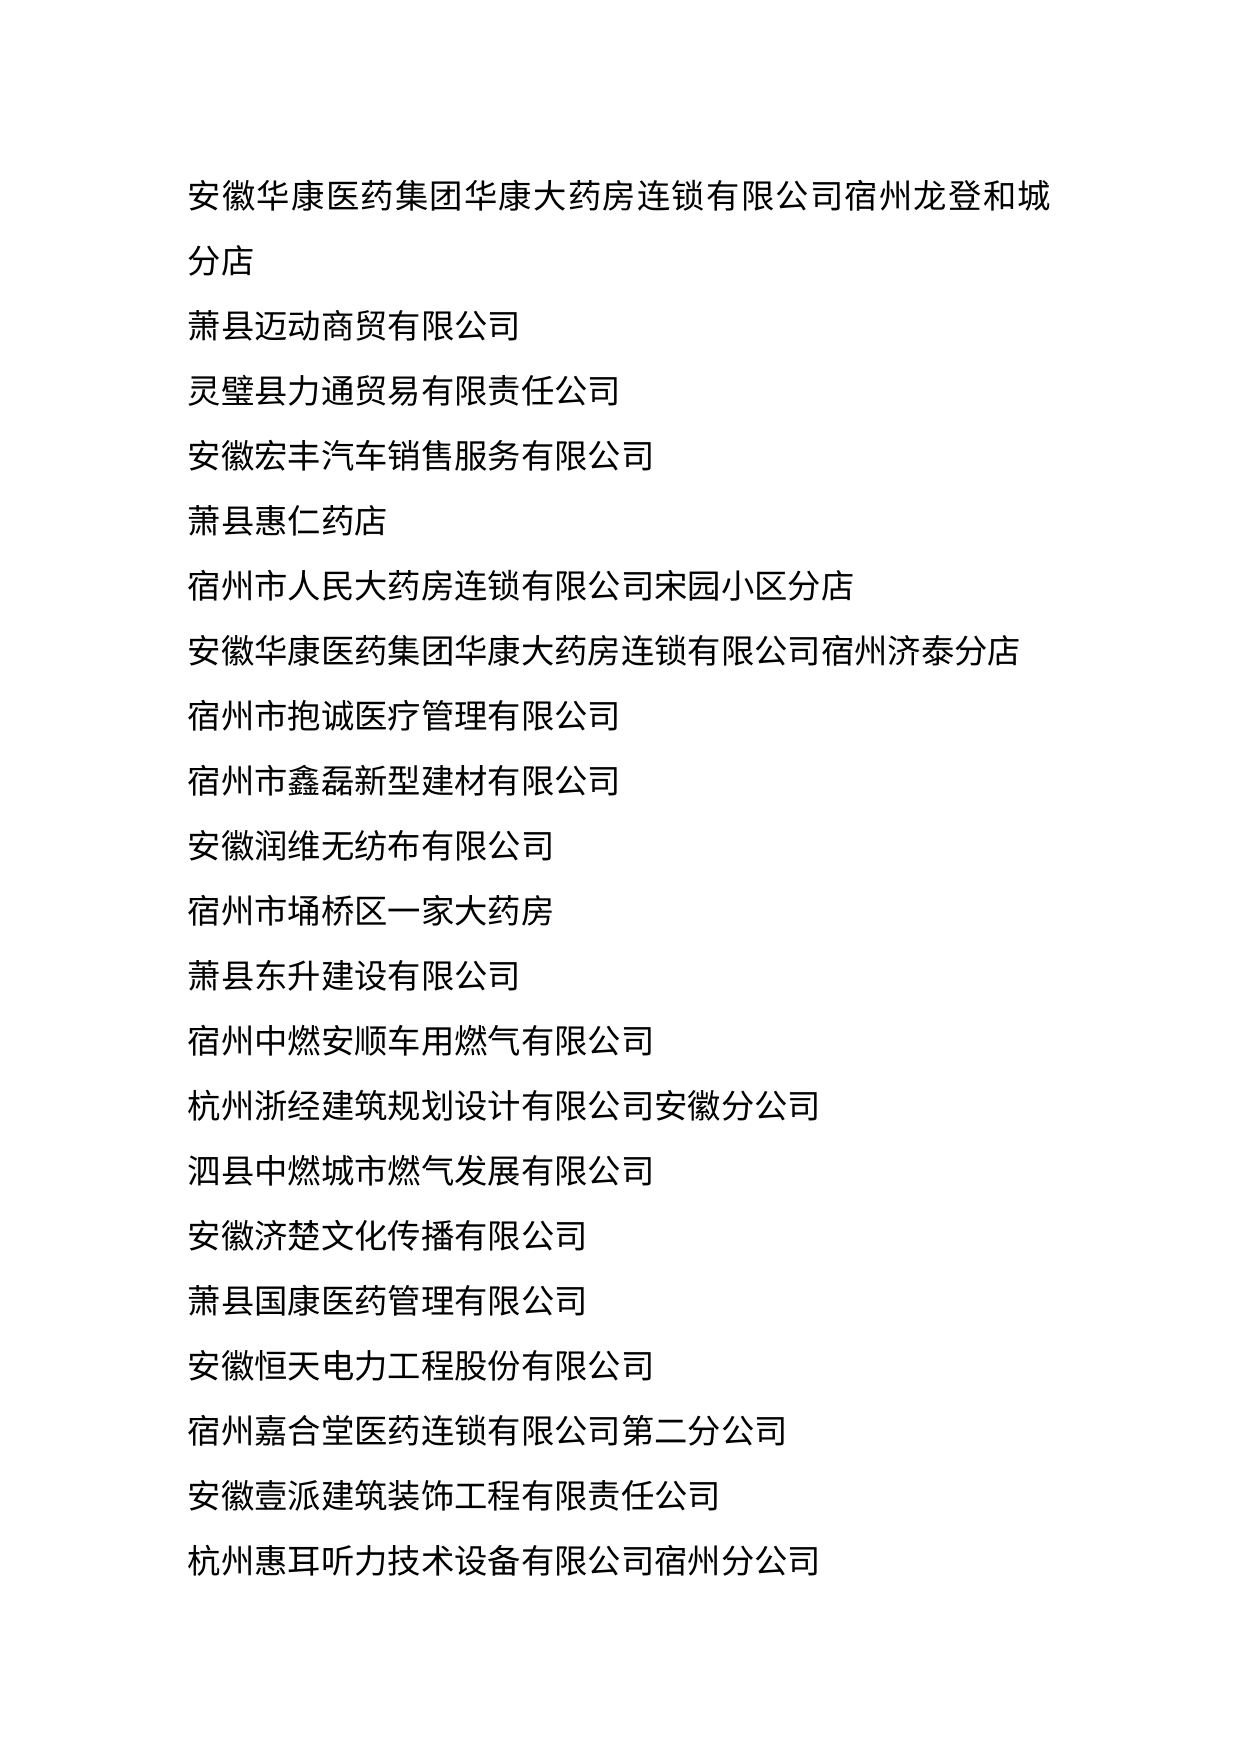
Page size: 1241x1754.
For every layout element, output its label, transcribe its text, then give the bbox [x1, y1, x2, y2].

text 灵璧县力通贸易有限责任公司 [187, 357, 1053, 422]
text 安徽华康医药集团华康大药房连锁有限公司宿州龙登和城分店 [187, 162, 1053, 292]
text 宿州市埇桥区一家大药房 [187, 877, 1053, 942]
text 宿州市人民大药房连锁有限公司宋园小区分店 [187, 552, 1053, 617]
text 宿州市抱诚医疗管理有限公司 [187, 682, 1053, 747]
text 宿州市鑫磊新型建材有限公司 [187, 747, 1053, 812]
text 安徽壹派建筑装饰工程有限责任公司 [187, 1462, 1053, 1527]
text 安徽宏丰汽车销售服务有限公司 [187, 422, 1053, 487]
text 萧县东升建设有限公司 [187, 942, 1053, 1007]
text 安徽恒天电力工程股份有限公司 [187, 1332, 1053, 1397]
text 宿州嘉合堂医药连锁有限公司第二分公司 [187, 1397, 1053, 1462]
text 萧县惠仁药店 [187, 487, 1053, 552]
text 杭州浙经建筑规划设计有限公司安徽分公司 [187, 1072, 1053, 1137]
text 萧县国康医药管理有限公司 [187, 1267, 1053, 1332]
text 泗县中燃城市燃气发展有限公司 [187, 1137, 1053, 1202]
text 安徽华康医药集团华康大药房连锁有限公司宿州济泰分店 [187, 617, 1053, 682]
text 宿州中燃安顺车用燃气有限公司 [187, 1007, 1053, 1072]
text 萧县迈动商贸有限公司 [187, 292, 1053, 357]
text 安徽润维无纺布有限公司 [187, 812, 1053, 877]
text 安徽济楚文化传播有限公司 [187, 1202, 1053, 1267]
text 杭州惠耳听力技术设备有限公司宿州分公司 [187, 1527, 1053, 1592]
